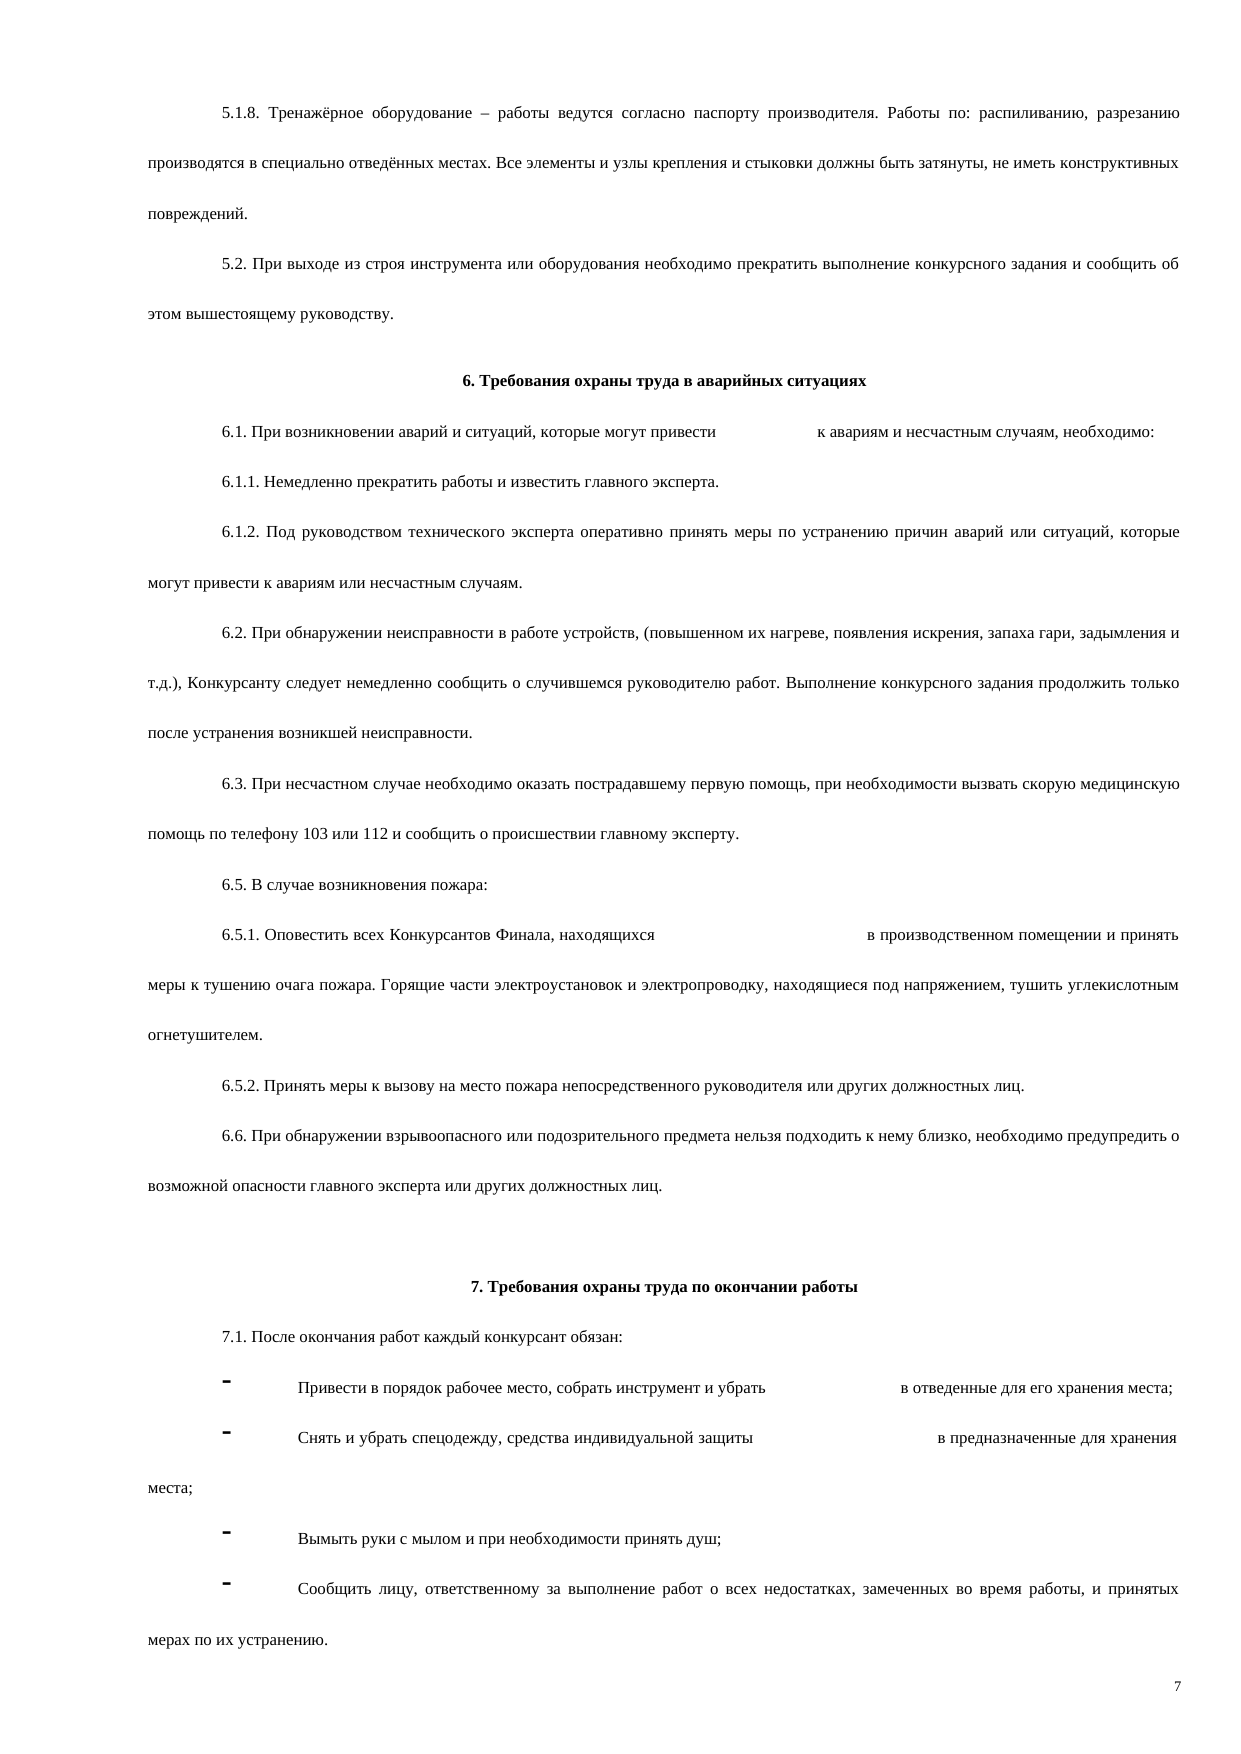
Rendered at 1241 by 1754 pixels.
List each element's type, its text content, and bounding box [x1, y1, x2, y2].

text 6.1.2. Под руководством технического эксперта оперативно принять меры по устранению причин аварий или ситуаций, которые могут привести к авариям или несчастным случаям. [148, 508, 1181, 592]
text 7. Требования охраны труда по окончании работы [148, 1263, 1181, 1296]
text 6.1. При возникновении аварий и ситуаций, которые могут привести к авариям и несчастным случаям, необходимо: [148, 407, 1181, 441]
text 6.6. При обнаружении взрывоопасного или подозрительного предмета нельзя подходить к нему близко, необходимо предупредить о возможной опасности главного эксперта или других должностных лиц. [148, 1112, 1181, 1196]
text 5.2. При выходе из строя инструмента или оборудования необходимо прекратить выполнение конкурсного задания и сообщить об этом вышестоящему руководству. [148, 239, 1181, 323]
list Вымыть руки с мылом и при необходимости принять душ; [148, 1514, 1181, 1548]
list Привести в порядок рабочее место, собрать инструмент и убрать в отведенные для его хранения места; [148, 1363, 1181, 1397]
list Сообщить лицу, ответственному за выполнение работ о всех недостатках, замеченных во время работы, и принятых мерах по их устранению. [148, 1565, 1181, 1649]
text 5.1.8. Тренажёрное оборудование – работы ведутся согласно паспорту производителя. Работы по: распиливанию, разрезанию производятся в специально отведённых местах. Все элементы и узлы крепления и стыковки должны быть затянуты, не иметь конструктивных повреждений. [148, 89, 1181, 223]
text 6.5.2. Принять меры к вызову на место пожара непосредственного руководителя или других должностных лиц. [148, 1061, 1181, 1095]
text 6.3. При несчастном случае необходимо оказать пострадавшему первую помощь, при необходимости вызвать скорую медицинскую помощь по телефону 103 или 112 и сообщить о происшествии главному эксперту. [148, 759, 1181, 843]
text 6.1.1. Немедленно прекратить работы и известить главного эксперта. [148, 458, 1181, 491]
text 6.2. При обнаружении неисправности в работе устройств, (повышенном их нагреве, появления искрения, запаха гари, задымления и т.д.), Конкурсанту следует немедленно сообщить о случившемся руководителю работ. Выполнение конкурсного задания продолжить только после устранения возникшей неисправности. [148, 608, 1181, 743]
text 7.1. После окончания работ каждый конкурсант обязан: [148, 1313, 1181, 1346]
text 6.5.1. Оповестить всех Конкурсантов Финала, находящихся в производственном помещении и принять меры к тушению очага пожара. Горящие части электроустановок и электропроводку, находящиеся под напряжением, тушить углекислотным огнетушителем. [148, 910, 1181, 1044]
list Снять и убрать спецодежду, средства индивидуальной защиты в предназначенные для хранения места; [148, 1414, 1181, 1498]
text 6. Требования охраны труда в аварийных ситуациях [148, 357, 1181, 391]
text 6.5. В случае возникновения пожара: [148, 860, 1181, 894]
